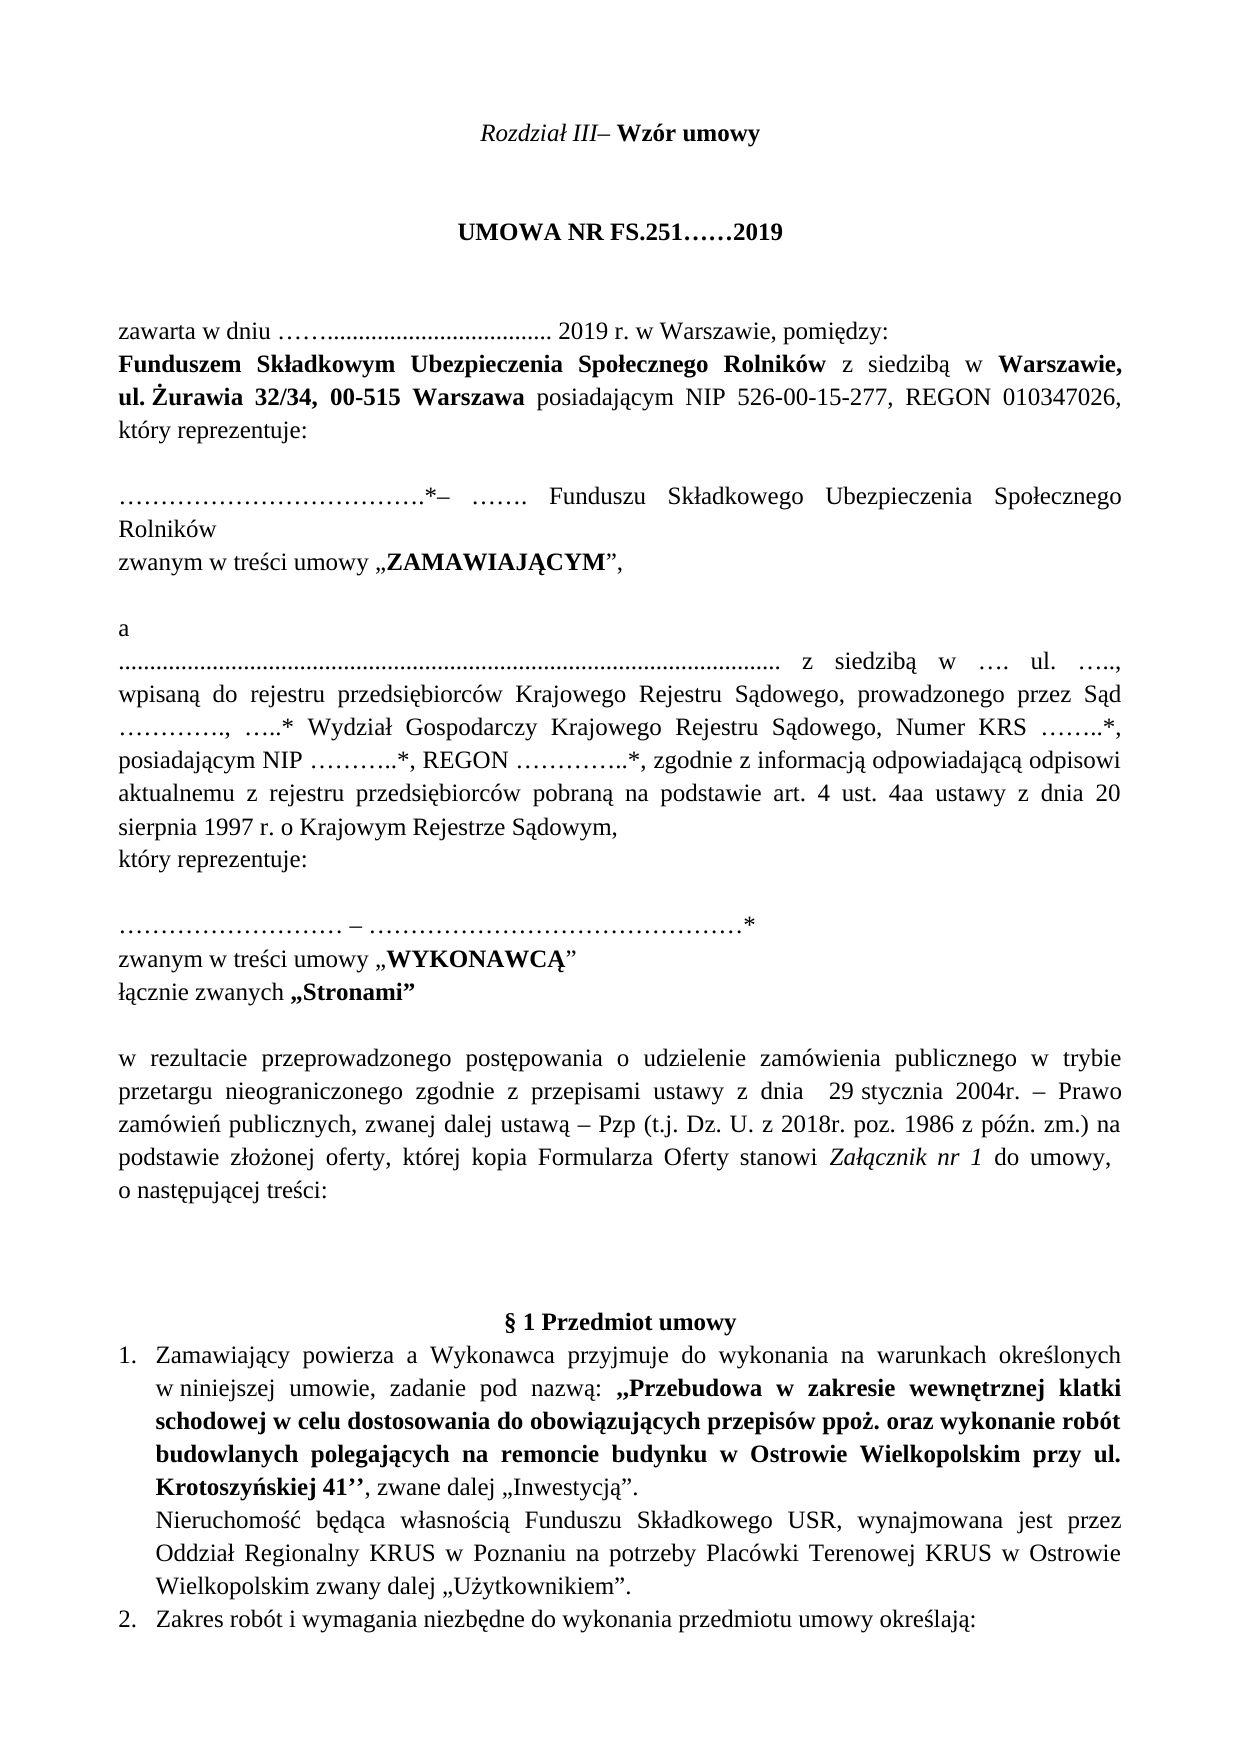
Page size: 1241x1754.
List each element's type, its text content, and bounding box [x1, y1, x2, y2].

list Zakres robót i wymagania niezbędne do wykonania przedmiotu umowy określają: [118, 1604, 1122, 1633]
text łącznie zwanych „Stronami” [118, 977, 1122, 1005]
text zwanym w treści umowy „WYKONAWCĄ” [118, 944, 1122, 972]
text ……………………………….*– ……. Funduszu Składkowego Ubezpieczenia Społecznego Rolników [118, 481, 1122, 543]
text Rozdział III– Wzór umowy [118, 118, 1122, 147]
text w rezultacie przeprowadzonego postępowania o udzielenie zamówienia publicznego w trybie przetargu nieograniczonego zgodnie z przepisami ustawy z dnia 29 stycznia 2004r. – Prawo zamówień publicznych, zwanej dalej ustawą – Pzp (t.j. Dz. U. z 2018r. poz. 1986 z późn. zm.) na podstawie złożonej oferty, której kopia Formularza Oferty stanowi Załącznik nr 1 do umowy, o następującej treści: [118, 1043, 1122, 1203]
text Funduszem Składkowym Ubezpieczenia Społecznego Rolników z siedzibą w Warszawie, ul. Żurawia 32/34, 00-515 Warszawa posiadającym NIP 526-00-15-277, REGON 010347026, który reprezentuje: [118, 349, 1122, 444]
text zawarta w dniu …….................................... 2019 r. w Warszawie, pomiędzy: [118, 316, 1122, 345]
text który reprezentuje: [118, 844, 1122, 873]
text zwanym w treści umowy „ZAMAWIAJĄCYM”, [118, 547, 1122, 576]
text § 1 Przedmiot umowy [118, 1307, 1122, 1336]
list Zamawiający powierza a Wykonawca przyjmuje do wykonania na warunkach określonych w niniejszej umowie, zadanie pod nazwą: ,,Przebudowa w zakresie wewnętrznej klatki schodowej w celu dostosowania do obowiązujących przepisów ppoż. oraz wykonanie robót budowlanych polegających na remoncie budynku w Ostrowie Wielkopolskim przy ul. Krotoszyńskiej 41’’, zwane dalej „Inwestycją”. [118, 1340, 1122, 1501]
text UMOWA NR FS.251……2019 [118, 217, 1122, 246]
text Nieruchomość będąca własnością Funduszu Składkowego USR, wynajmowana jest przez Oddział Regionalny KRUS w Poznaniu na potrzeby Placówki Terenowej KRUS w Ostrowie Wielkopolskim zwany dalej „Użytkownikiem”. [155, 1505, 1122, 1600]
text .......................................................................................................... z siedzibą w …. ul. ….., wpisaną do rejestru przedsiębiorców Krajowego Rejestru Sądowego, prowadzonego przez Sąd …………., …..* Wydział Gospodarczy Krajowego Rejestru Sądowego, Numer KRS ……..*, posiadającym NIP ………..*, REGON …………..*, zgodnie z informacją odpowiadającą odpisowi aktualnemu z rejestru przedsiębiorców pobraną na podstawie art. 4 ust. 4aa ustawy z dnia 20 sierpnia 1997 r. o Krajowym Rejestrze Sądowym, [118, 646, 1122, 840]
text a [118, 613, 1122, 642]
text ……………………… – ………………………………………* [118, 911, 1122, 939]
